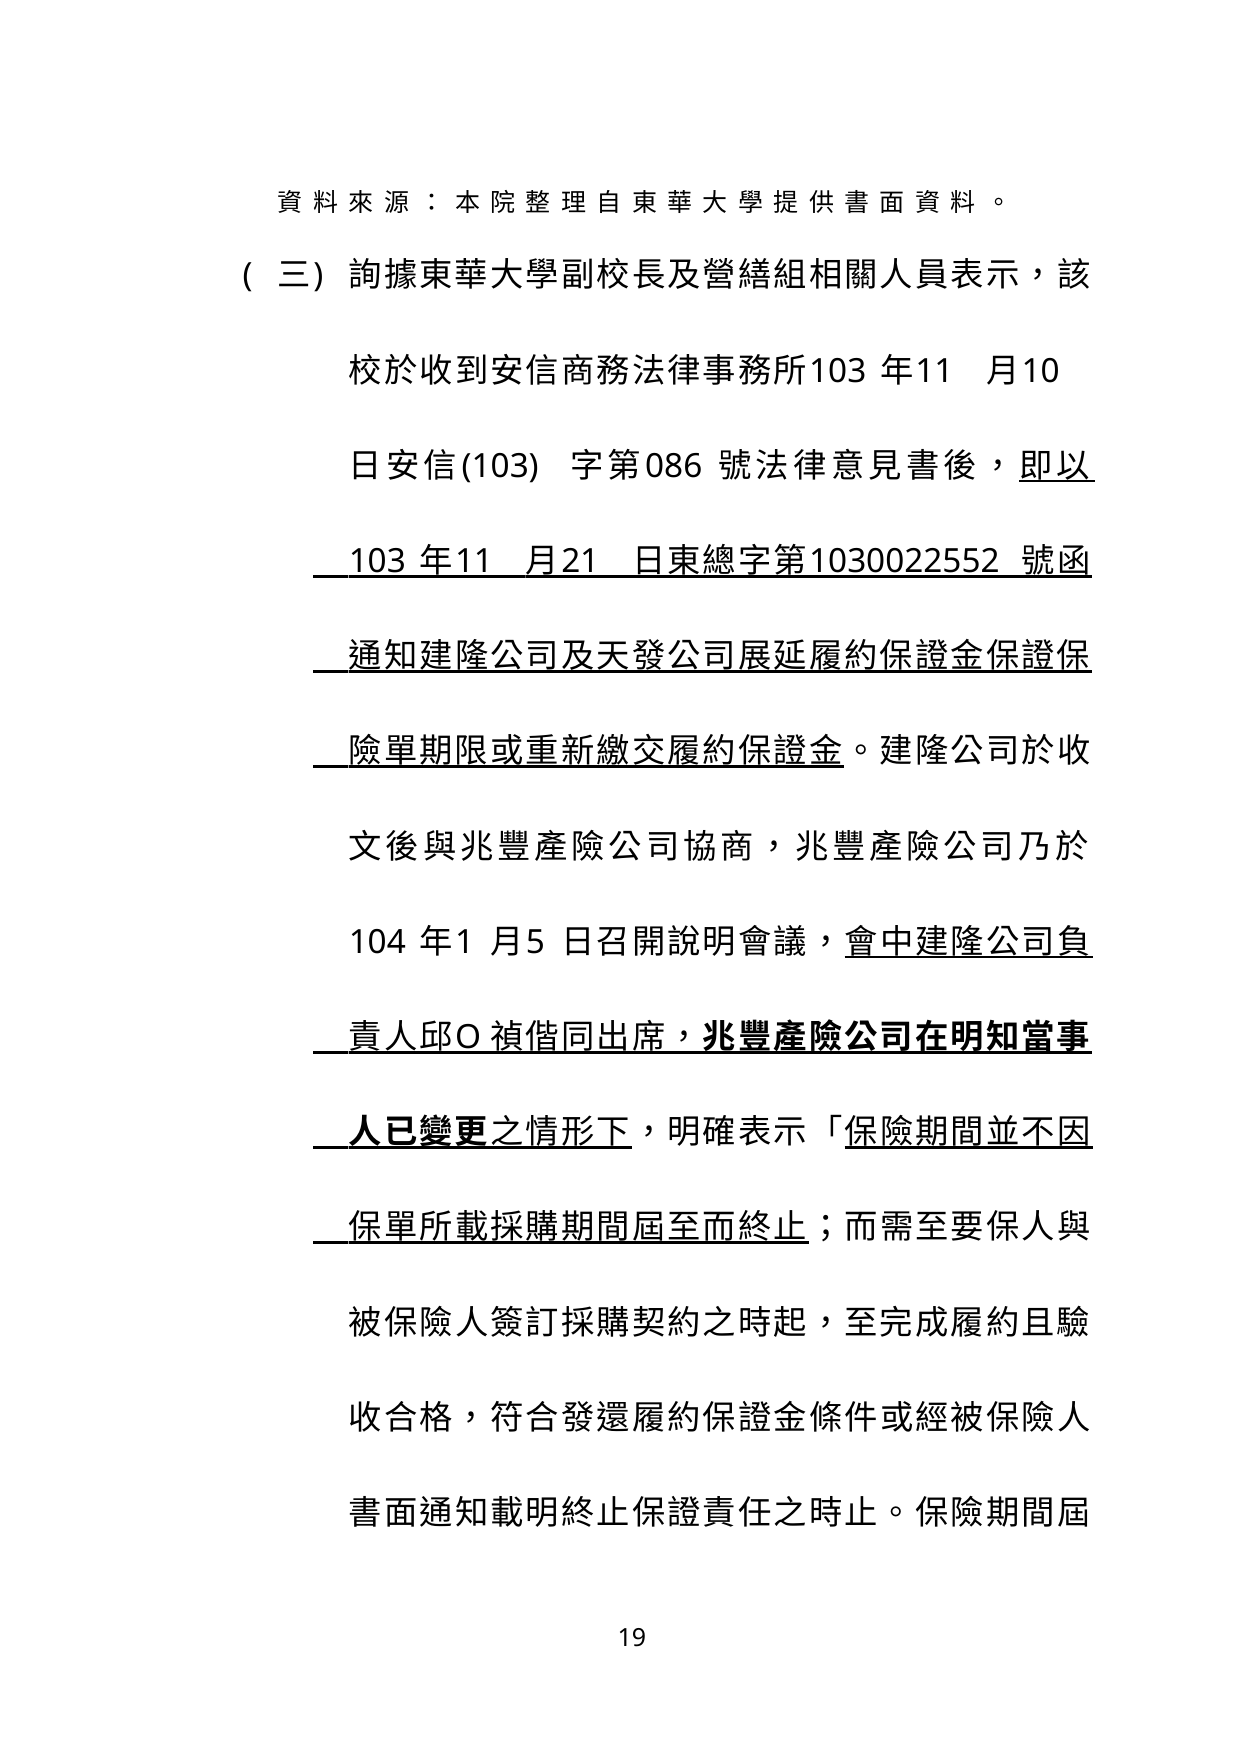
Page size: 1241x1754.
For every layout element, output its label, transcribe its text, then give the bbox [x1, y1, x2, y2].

text 資料來源：本院整理自東華大學提供書面資料。 [278, 177, 1092, 225]
